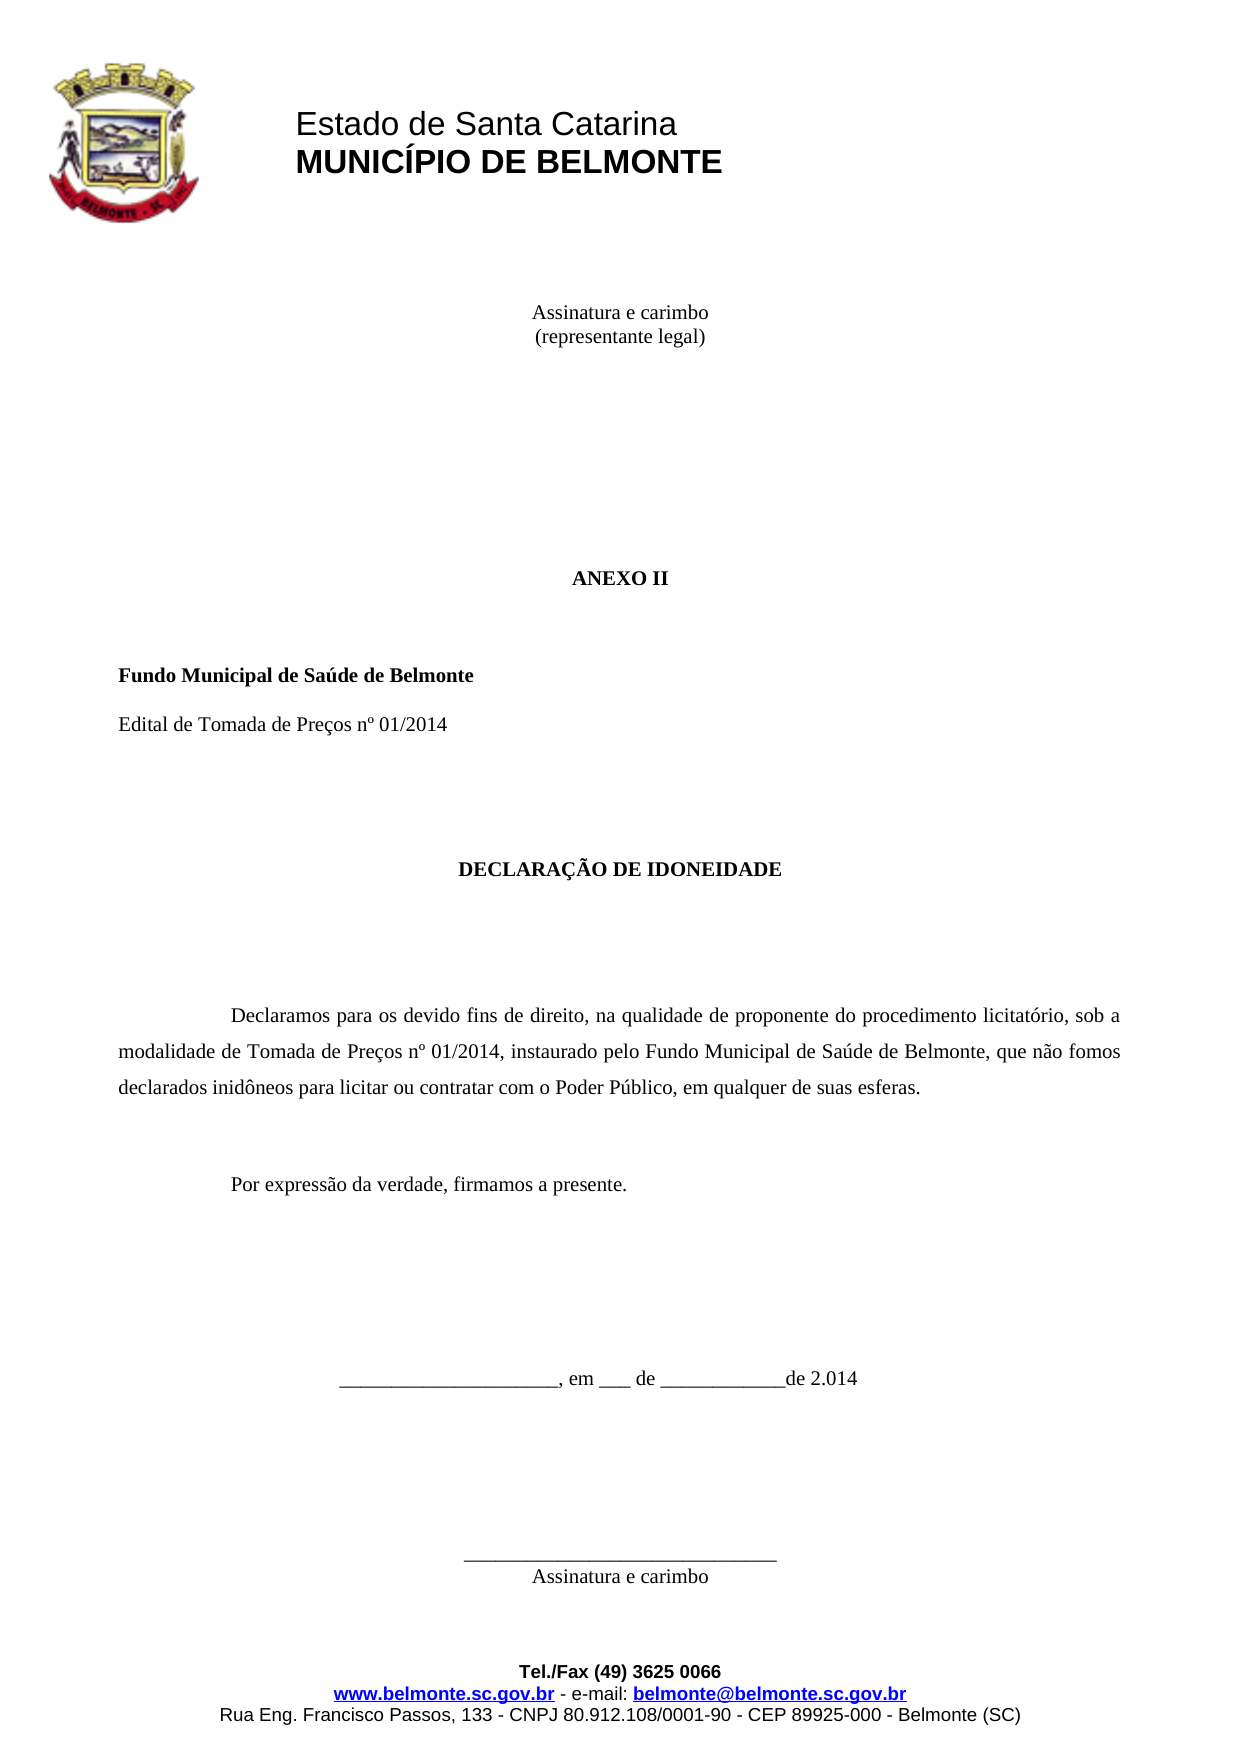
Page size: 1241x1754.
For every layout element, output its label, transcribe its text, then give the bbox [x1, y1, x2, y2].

text _____________________, em ___ de ____________de 2.014 [118, 1366, 1122, 1390]
text ______________________________ [118, 1540, 1122, 1564]
text (representante legal) [118, 324, 1122, 348]
text ANEXO II [118, 566, 1122, 590]
text Por expressão da verdade, firmamos a presente. [118, 1172, 1122, 1196]
text Edital de Tomada de Preços nº 01/2014 [118, 712, 1122, 736]
text Assinatura e carimbo [118, 299, 1122, 324]
text Fundo Municipal de Saúde de Belmonte [118, 663, 1122, 687]
picture [26, 44, 225, 243]
text Assinatura e carimbo [118, 1564, 1122, 1588]
text DECLARAÇÃO DE IDONEIDADE [118, 857, 1122, 881]
text Declaramos para os devido fins de direito, na qualidade de proponente do procedimento licitatório, sob a modalidade de Tomada de Preços nº 01/2014, instaurado pelo Fundo Municipal de Saúde de Belmonte, que não fomos declarados inidôneos para licitar ou contratar com o Poder Público, em qualquer de suas esferas. [118, 1003, 1122, 1099]
